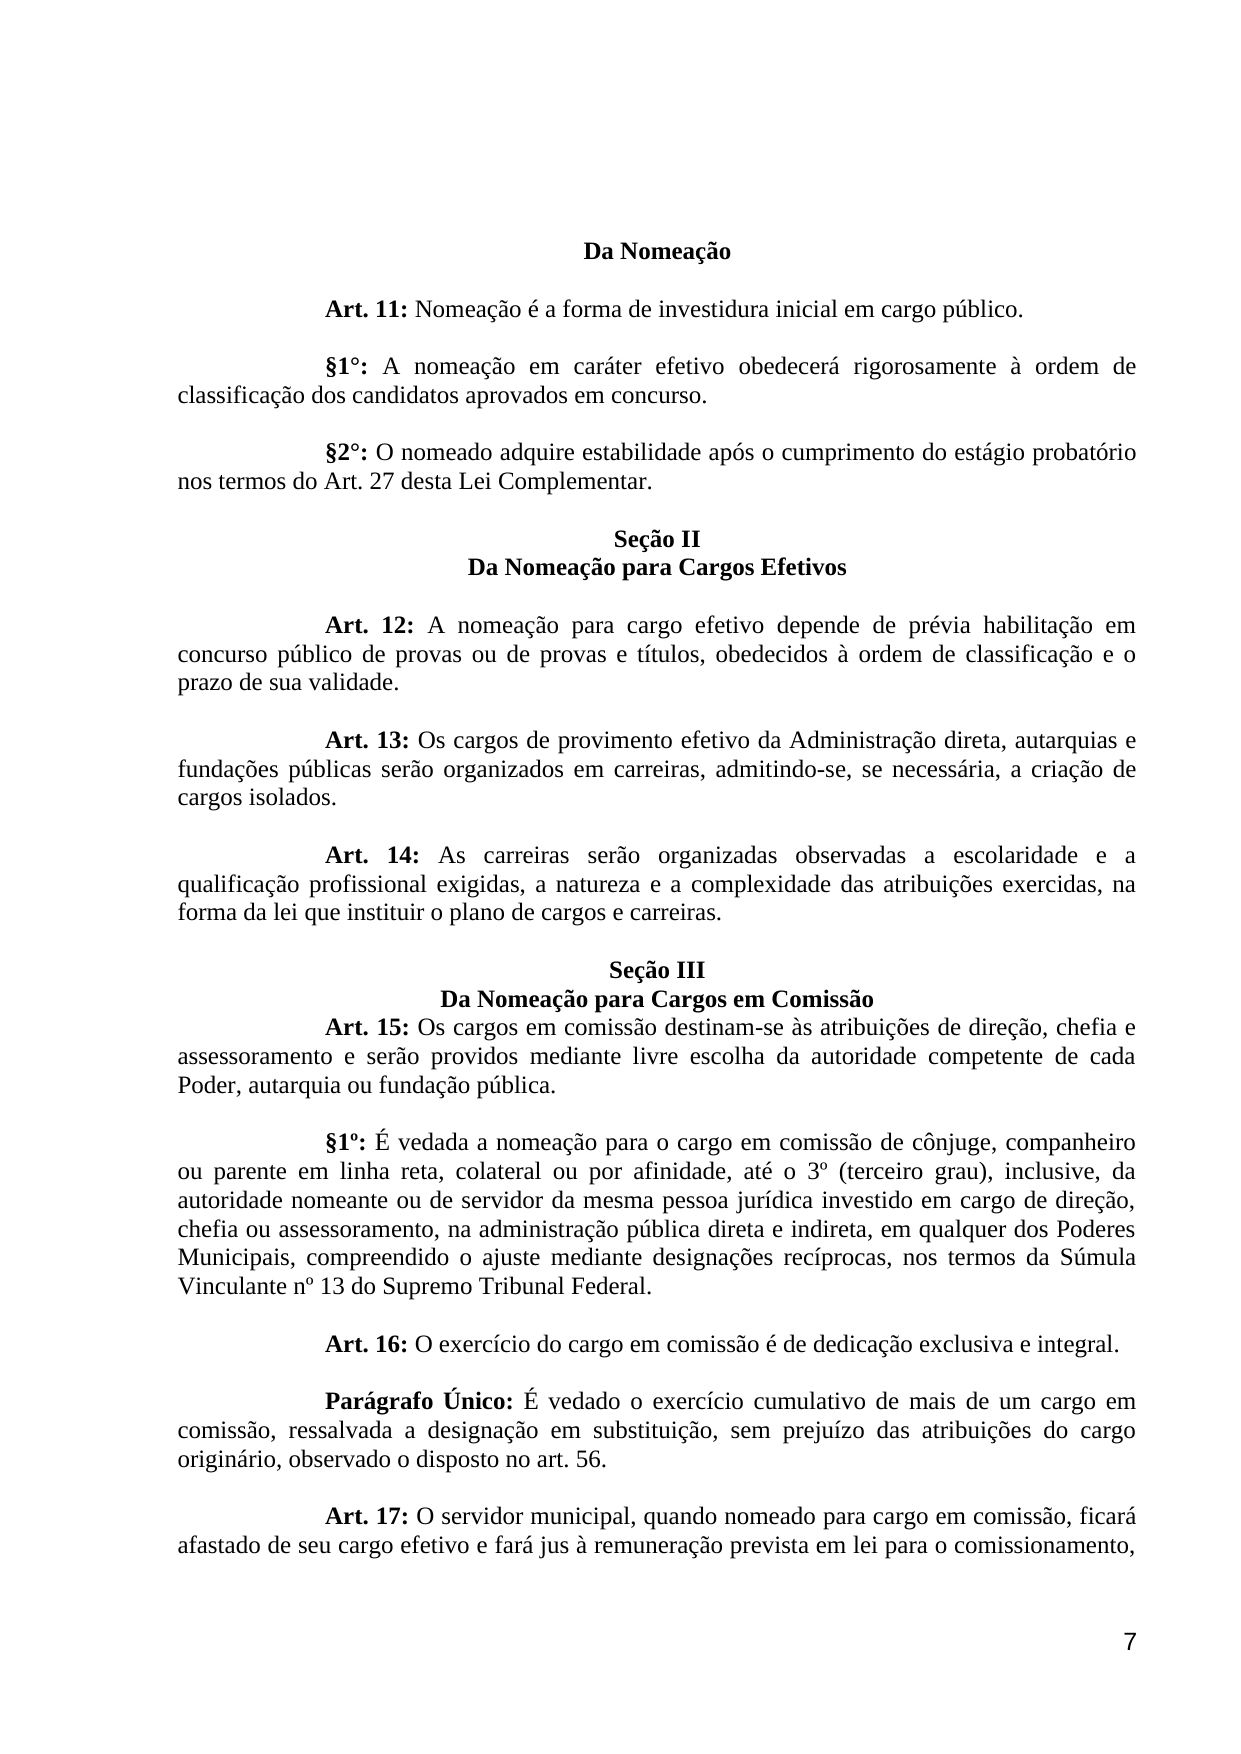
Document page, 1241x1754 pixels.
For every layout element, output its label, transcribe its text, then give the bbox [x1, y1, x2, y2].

text Art. 12: A nomeação para cargo efetivo depende de prévia habilitação em concurso público de provas ou de provas e títulos, obedecidos à ordem de classificação e o prazo de sua validade. [177, 610, 1137, 696]
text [177, 1501, 1137, 1559]
text Seção III [177, 955, 1137, 984]
text §2°: O nomeado adquire estabilidade após o cumprimento do estágio probatório nos termos do Art. 27 desta Lei Complementar. [177, 437, 1137, 495]
text Da Nomeação para Cargos Efetivos [177, 552, 1137, 581]
text §1º: É vedada a nomeação para o cargo em comissão de cônjuge, companheiro ou parente em linha reta, colateral ou por afinidade, até o 3º (terceiro grau), inclusive, da autoridade nomeante ou de servidor da mesma pessoa jurídica investido em cargo de direção, chefia ou assessoramento, na administração pública direta e indireta, em qualquer dos Poderes Municipais, compreendido o ajuste mediante designações recíprocas, nos termos da Súmula Vinculante nº 13 do Supremo Tribunal Federal. [177, 1127, 1137, 1300]
text Art. 14: As carreiras serão organizadas observadas a escolaridade e a qualificação profissional exigidas, a natureza e a complexidade das atribuições exercidas, na forma da lei que instituir o plano de cargos e carreiras. [177, 840, 1137, 926]
text Art. 11: Nomeação é a forma de investidura inicial em cargo público. [177, 294, 1137, 322]
text Parágrafo Único: É vedado o exercício cumulativo de mais de um cargo em comissão, ressalvada a designação em substituição, sem prejuízo das atribuições do cargo originário, observado o disposto no art. 56. [177, 1386, 1137, 1472]
text Art. 16: O exercício do cargo em comissão é de dedicação exclusiva e integral. [177, 1329, 1137, 1357]
text Art. 15: Os cargos em comissão destinam-se às atribuições de direção, chefia e assessoramento e serão providos mediante livre escolha da autoridade competente de cada Poder, autarquia ou fundação pública. [177, 1012, 1137, 1099]
text Seção II [177, 524, 1137, 552]
text Art. 13: Os cargos de provimento efetivo da Administração direta, autarquias e fundações públicas serão organizados em carreiras, admitindo-se, se necessária, a criação de cargos isolados. [177, 725, 1137, 811]
text Da Nomeação para Cargos em Comissão [177, 984, 1137, 1012]
text §1°: A nomeação em caráter efetivo obedecerá rigorosamente à ordem de classificação dos candidatos aprovados em concurso. [177, 351, 1137, 409]
text Da Nomeação [177, 236, 1137, 265]
